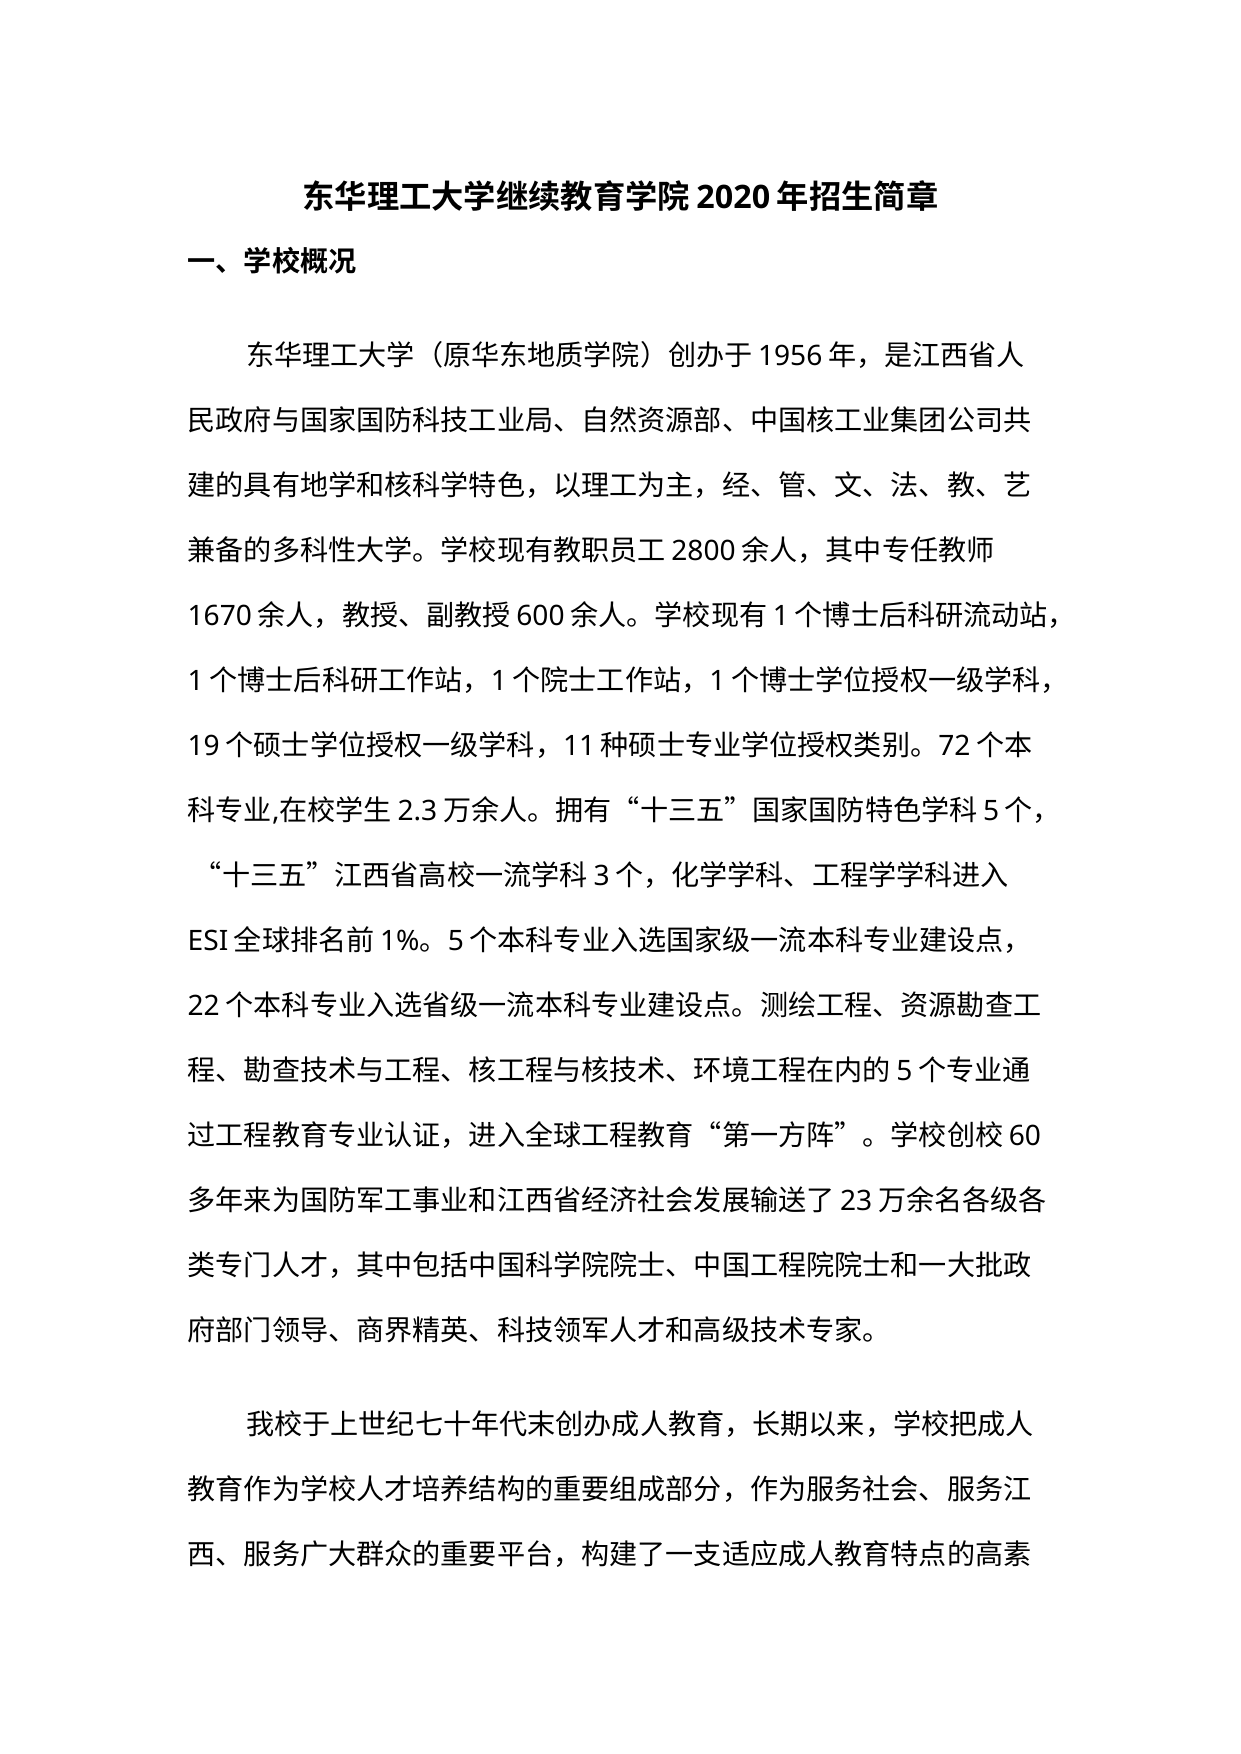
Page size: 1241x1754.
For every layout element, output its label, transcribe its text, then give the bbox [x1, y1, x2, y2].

text 一、学校概况 [187, 227, 1053, 292]
text 东华理工大学继续教育学院2020年招生简章 [187, 162, 1053, 227]
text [187, 1390, 1053, 1585]
text 东华理工大学（原华东地质学院）创办于1956年，是江西省人民政府与国家国防科技工业局、自然资源部、中国核工业集团公司共建的具有地学和核科学特色，以理工为主，经、管、文、法、教、艺兼备的多科性大学。学校现有教职员工2800余人，其中专任教师1670余人，教授、副教授600余人。学校现有1个博士后科研流动站，1个博士后科研工作站，1个院士工作站，1个博士学位授权一级学科，19个硕士学位授权一级学科，11种硕士专业学位授权类别。72个本科专业,在校学生2.3万余人。拥有“十三五”国家国防特色学科5个， “十三五”江西省高校一流学科3个，化学学科、工程学学科进入ESI全球排名前1%。5个本科专业入选国家级一流本科专业建设点， 22个本科专业入选省级一流本科专业建设点。测绘工程、资源勘查工程、勘查技术与工程、核工程与核技术、环境工程在内的5个专业通过工程教育专业认证，进入全球工程教育“第一方阵”。学校创校60多年来为国防军工事业和江西省经济社会发展输送了23万余名各级各类专门人才，其中包括中国科学院院士、中国工程院院士和一大批政府部门领导、商界精英、科技领军人才和高级技术专家。 [187, 321, 1053, 1361]
